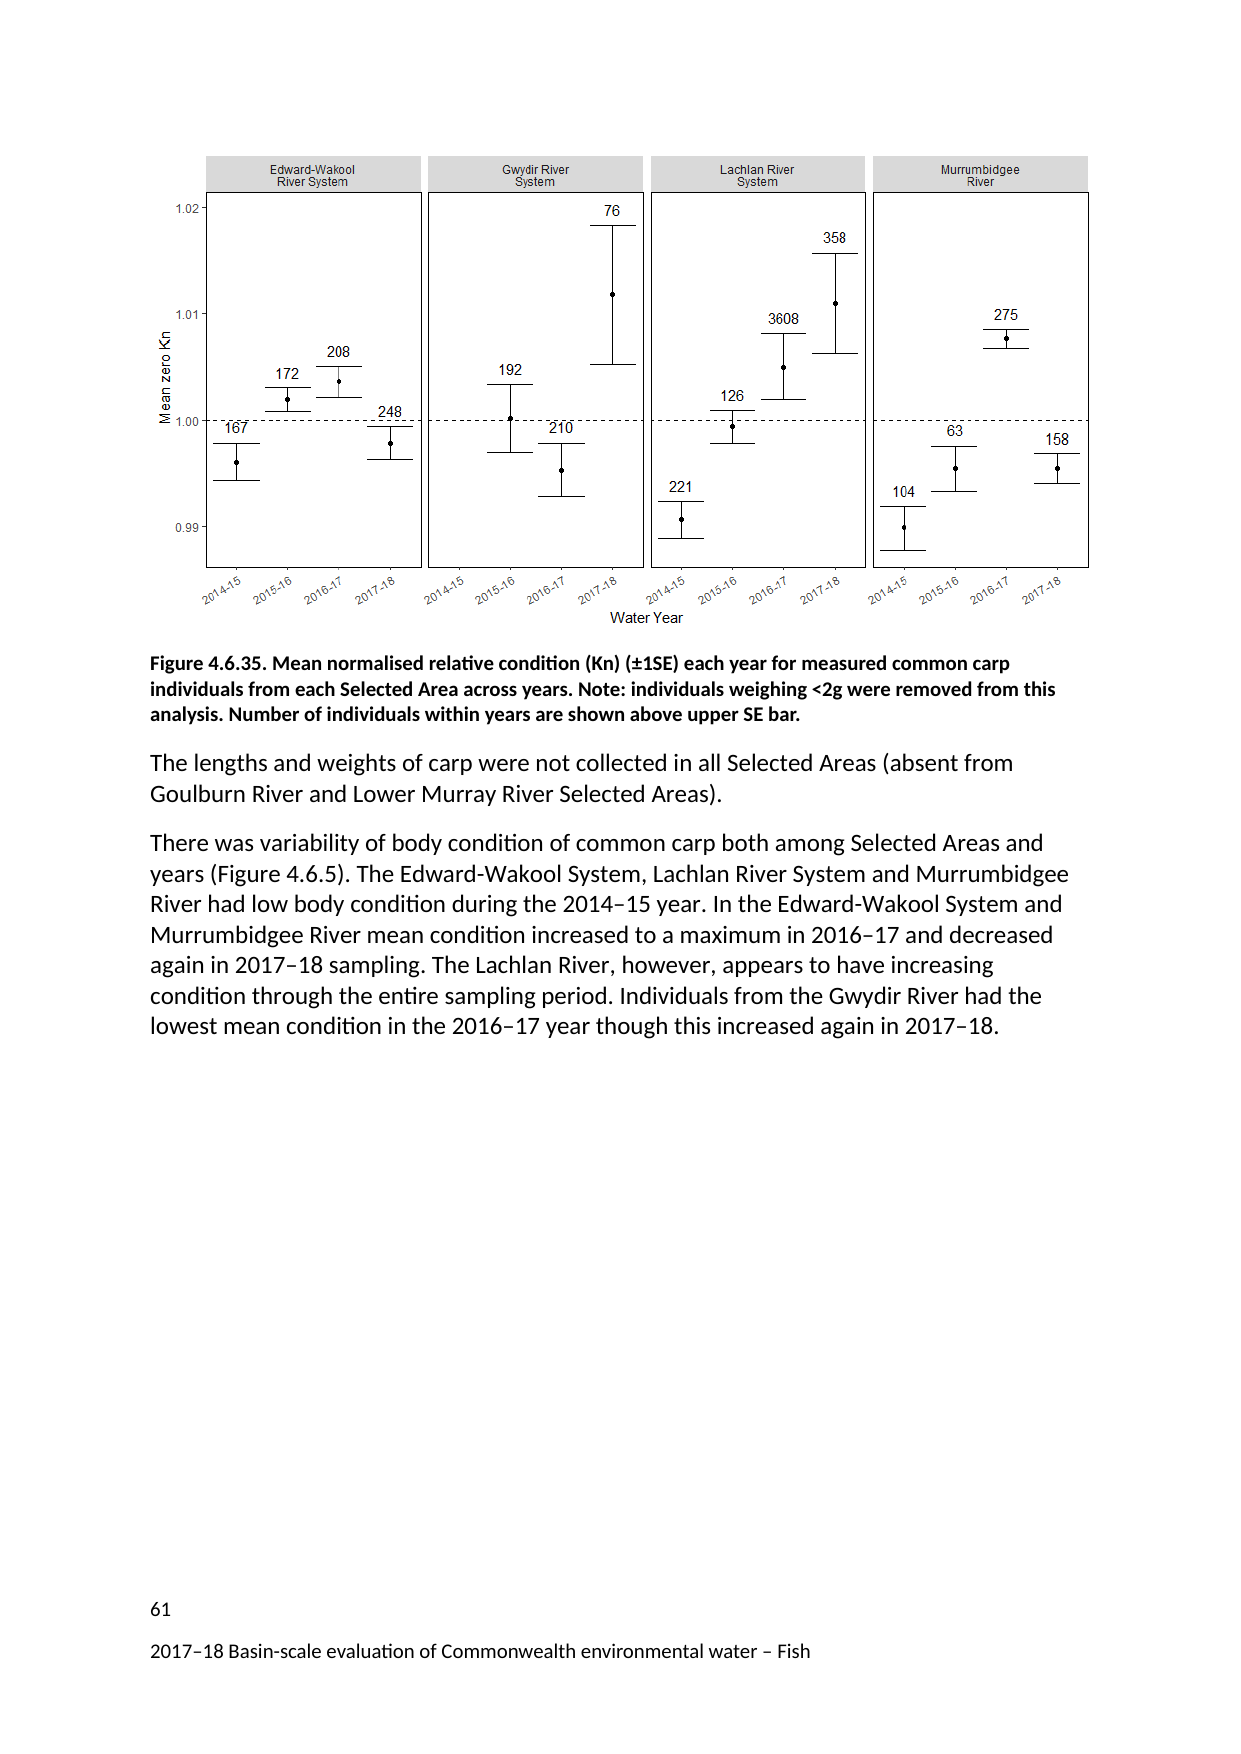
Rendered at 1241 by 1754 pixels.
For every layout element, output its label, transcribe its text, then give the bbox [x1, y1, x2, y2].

text There was variability of body condition of common carp both among Selected Areas and years (Figure 4.6.5). The Edward-Wakool System, Lachlan River System and Murrumbidgee River had low body condition during the 2014–15 year. In the Edward-Wakool System and Murrumbidgee River mean condition increased to a maximum in 2016–17 and decreased again in 2017–18 sampling. The Lachlan River, however, appears to have increasing condition through the entire sampling period. Individuals from the Gwydir River had the lowest mean condition in the 2016–17 year though this increased again in 2017–18. [150, 827, 1090, 1041]
text The lengths and weights of carp were not collected in all Selected Areas (absent from Goulburn River and Lower Murray River Selected Areas). [150, 747, 1090, 808]
picture [150, 150, 1095, 634]
